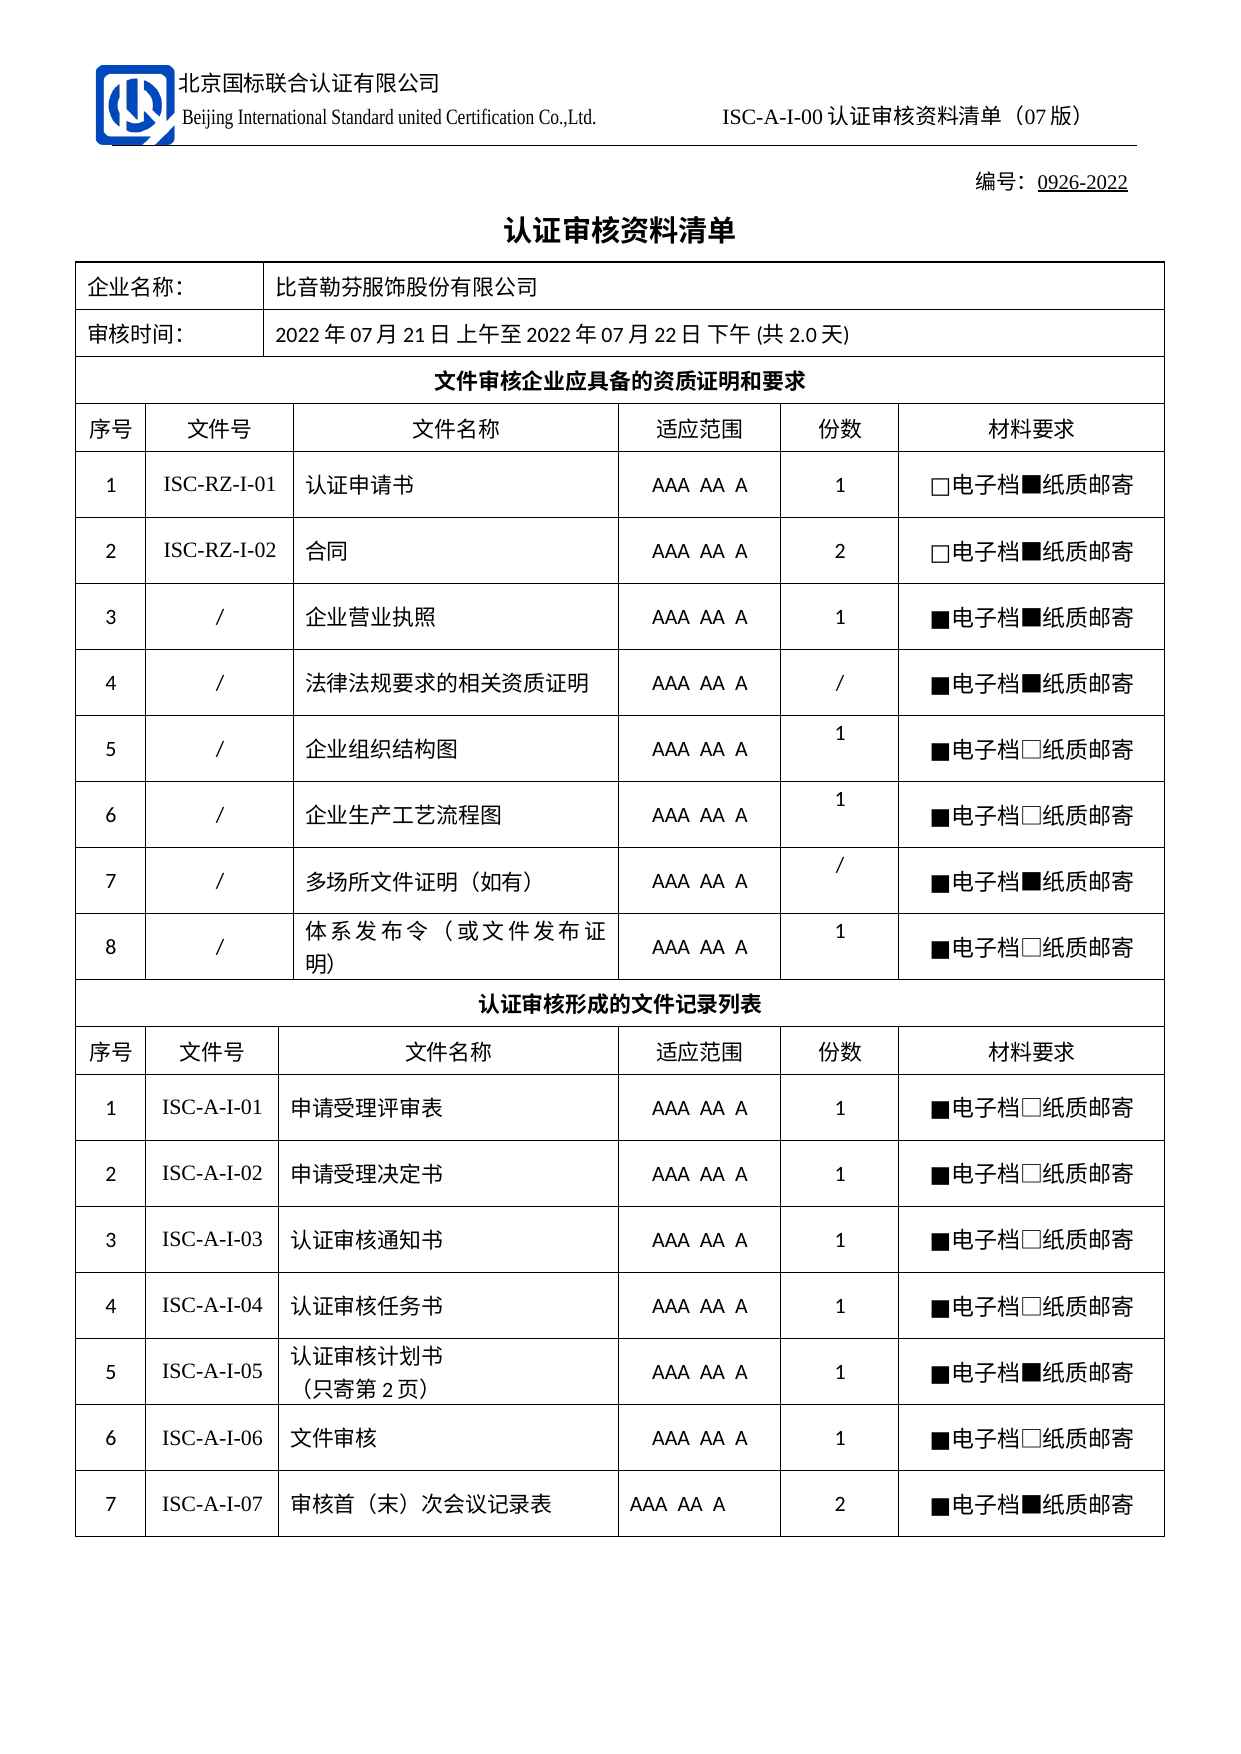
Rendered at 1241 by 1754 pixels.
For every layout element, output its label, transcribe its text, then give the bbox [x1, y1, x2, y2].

table_cell ■电子档□纸质邮寄 [899, 914, 1164, 979]
table_cell 审核时间： [76, 310, 263, 356]
table_cell AAA AA A [619, 1339, 780, 1404]
table_cell 审核首（末）次会议记录表 [279, 1471, 618, 1536]
table_cell 2022年07月21日 上午至2022年07月22日 下午 (共2.0天) [264, 310, 1164, 356]
table_cell ■电子档□纸质邮寄 [899, 1405, 1164, 1470]
table_cell / [146, 914, 293, 979]
table_cell 申请受理决定书 [279, 1141, 618, 1206]
table_cell 适应范围 [619, 404, 780, 451]
table_cell 序号 [76, 404, 145, 451]
table_cell ■电子档□纸质邮寄 [899, 782, 1164, 847]
table_cell 5 [76, 1339, 145, 1404]
table_cell ISC-A-I-07 [146, 1471, 278, 1536]
table_cell AAA AA A [619, 782, 780, 847]
table_cell 6 [76, 1405, 145, 1470]
table_cell ■电子档■纸质邮寄 [899, 848, 1164, 913]
table_cell 1 [781, 782, 898, 847]
table_cell 1 [781, 1405, 898, 1470]
table_cell AAA AA A [619, 1207, 780, 1272]
table_cell 1 [781, 716, 898, 781]
table_cell AAA AA A [619, 1075, 780, 1139]
table_cell 4 [76, 650, 145, 715]
table_cell □电子档■纸质邮寄 [899, 518, 1164, 583]
table_cell ■电子档■纸质邮寄 [899, 1339, 1164, 1404]
table_cell / [146, 782, 293, 847]
table_cell 企业生产工艺流程图 [294, 782, 618, 847]
table_cell / [146, 584, 293, 649]
table_cell 适应范围 [619, 1027, 780, 1073]
table_cell 合同 [294, 518, 618, 583]
table_cell 文件号 [146, 404, 293, 451]
table_cell 文件号 [146, 1027, 278, 1073]
table_cell 1 [781, 1207, 898, 1272]
table_cell 文件名称 [294, 404, 618, 451]
table_cell 1 [781, 1075, 898, 1139]
table_cell ■电子档□纸质邮寄 [899, 1141, 1164, 1206]
table_cell 2 [76, 518, 145, 583]
table_cell 2 [781, 1471, 898, 1536]
table_cell ■电子档□纸质邮寄 [899, 1075, 1164, 1139]
table_cell ISC-A-I-03 [146, 1207, 278, 1272]
table_cell 材料要求 [899, 1027, 1164, 1073]
table_cell ■电子档□纸质邮寄 [899, 1207, 1164, 1272]
text 编号：0926-2022 [112, 164, 1128, 196]
table_cell ■电子档■纸质邮寄 [899, 584, 1164, 649]
table_cell 4 [76, 1273, 145, 1338]
table_cell 多场所文件证明（如有） [294, 848, 618, 913]
table_cell 材料要求 [899, 404, 1164, 451]
table_cell AAA AA A [619, 914, 780, 979]
table_cell AAA AA A [619, 716, 780, 781]
table_cell 1 [781, 1141, 898, 1206]
table_cell 8 [76, 914, 145, 979]
table_cell 企业组织结构图 [294, 716, 618, 781]
table_cell 序号 [76, 1027, 145, 1073]
table_cell 6 [76, 782, 145, 847]
table_cell AAA AA A [619, 1471, 780, 1536]
table_cell 文件审核 [279, 1405, 618, 1470]
table_cell AAA AA A [619, 1273, 780, 1338]
table_cell 5 [76, 716, 145, 781]
table_cell 2 [781, 518, 898, 583]
table_cell 申请受理评审表 [279, 1075, 618, 1139]
table_cell / [146, 650, 293, 715]
table_cell 文件名称 [279, 1027, 618, 1073]
table_header 比音勒芬服饰股份有限公司 [264, 263, 1164, 309]
picture [95, 65, 175, 145]
table_cell 文件审核企业应具备的资质证明和要求 [76, 357, 1164, 403]
table_cell 1 [781, 1339, 898, 1404]
table_cell ISC-RZ-I-01 [146, 452, 293, 517]
table_cell / [146, 848, 293, 913]
table_cell 1 [781, 914, 898, 979]
table_cell 企业营业执照 [294, 584, 618, 649]
table_cell ISC-A-I-02 [146, 1141, 278, 1206]
table_cell 3 [76, 1207, 145, 1272]
table_cell / [781, 848, 898, 913]
table_cell 认证审核任务书 [279, 1273, 618, 1338]
table_cell / [146, 716, 293, 781]
table_cell 7 [76, 1471, 145, 1536]
table_cell AAA AA A [619, 1141, 780, 1206]
table_cell AAA AA A [619, 848, 780, 913]
table_cell ■电子档□纸质邮寄 [899, 1273, 1164, 1338]
table_cell ISC-RZ-I-02 [146, 518, 293, 583]
table_cell AAA AA A [619, 650, 780, 715]
table_cell 认证审核计划书 （只寄第2页） [279, 1339, 618, 1404]
table_cell AAA AA A [619, 584, 780, 649]
table_cell ■电子档■纸质邮寄 [899, 650, 1164, 715]
table_cell 认证申请书 [294, 452, 618, 517]
table_cell 7 [76, 848, 145, 913]
table_cell / [781, 650, 898, 715]
table_cell AAA AA A [619, 518, 780, 583]
table_cell 份数 [781, 1027, 898, 1073]
table_cell ISC-A-I-05 [146, 1339, 278, 1404]
table_cell 2 [76, 1141, 145, 1206]
table_cell ISC-A-I-06 [146, 1405, 278, 1470]
table_cell 体系发布令（或文件发布证明） [294, 914, 618, 979]
table_cell AAA AA A [619, 1405, 780, 1470]
table_cell 份数 [781, 404, 898, 451]
table_cell 1 [781, 1273, 898, 1338]
table_cell 1 [76, 452, 145, 517]
table_header 企业名称： [76, 263, 263, 309]
table_cell 1 [76, 1075, 145, 1139]
table_cell ISC-A-I-01 [146, 1075, 278, 1139]
table_cell ■电子档□纸质邮寄 [899, 716, 1164, 781]
table_cell □电子档■纸质邮寄 [899, 452, 1164, 517]
table_cell 认证审核通知书 [279, 1207, 618, 1272]
table_cell 认证审核形成的文件记录列表 [76, 980, 1164, 1026]
table_cell 3 [76, 584, 145, 649]
table_cell AAA AA A [619, 452, 780, 517]
table_cell 法律法规要求的相关资质证明 [294, 650, 618, 715]
text 认证审核资料清单 [112, 196, 1128, 261]
table_cell ISC-A-I-04 [146, 1273, 278, 1338]
table_cell 1 [781, 584, 898, 649]
table_cell 1 [781, 452, 898, 517]
table_cell ■电子档■纸质邮寄 [899, 1471, 1164, 1536]
